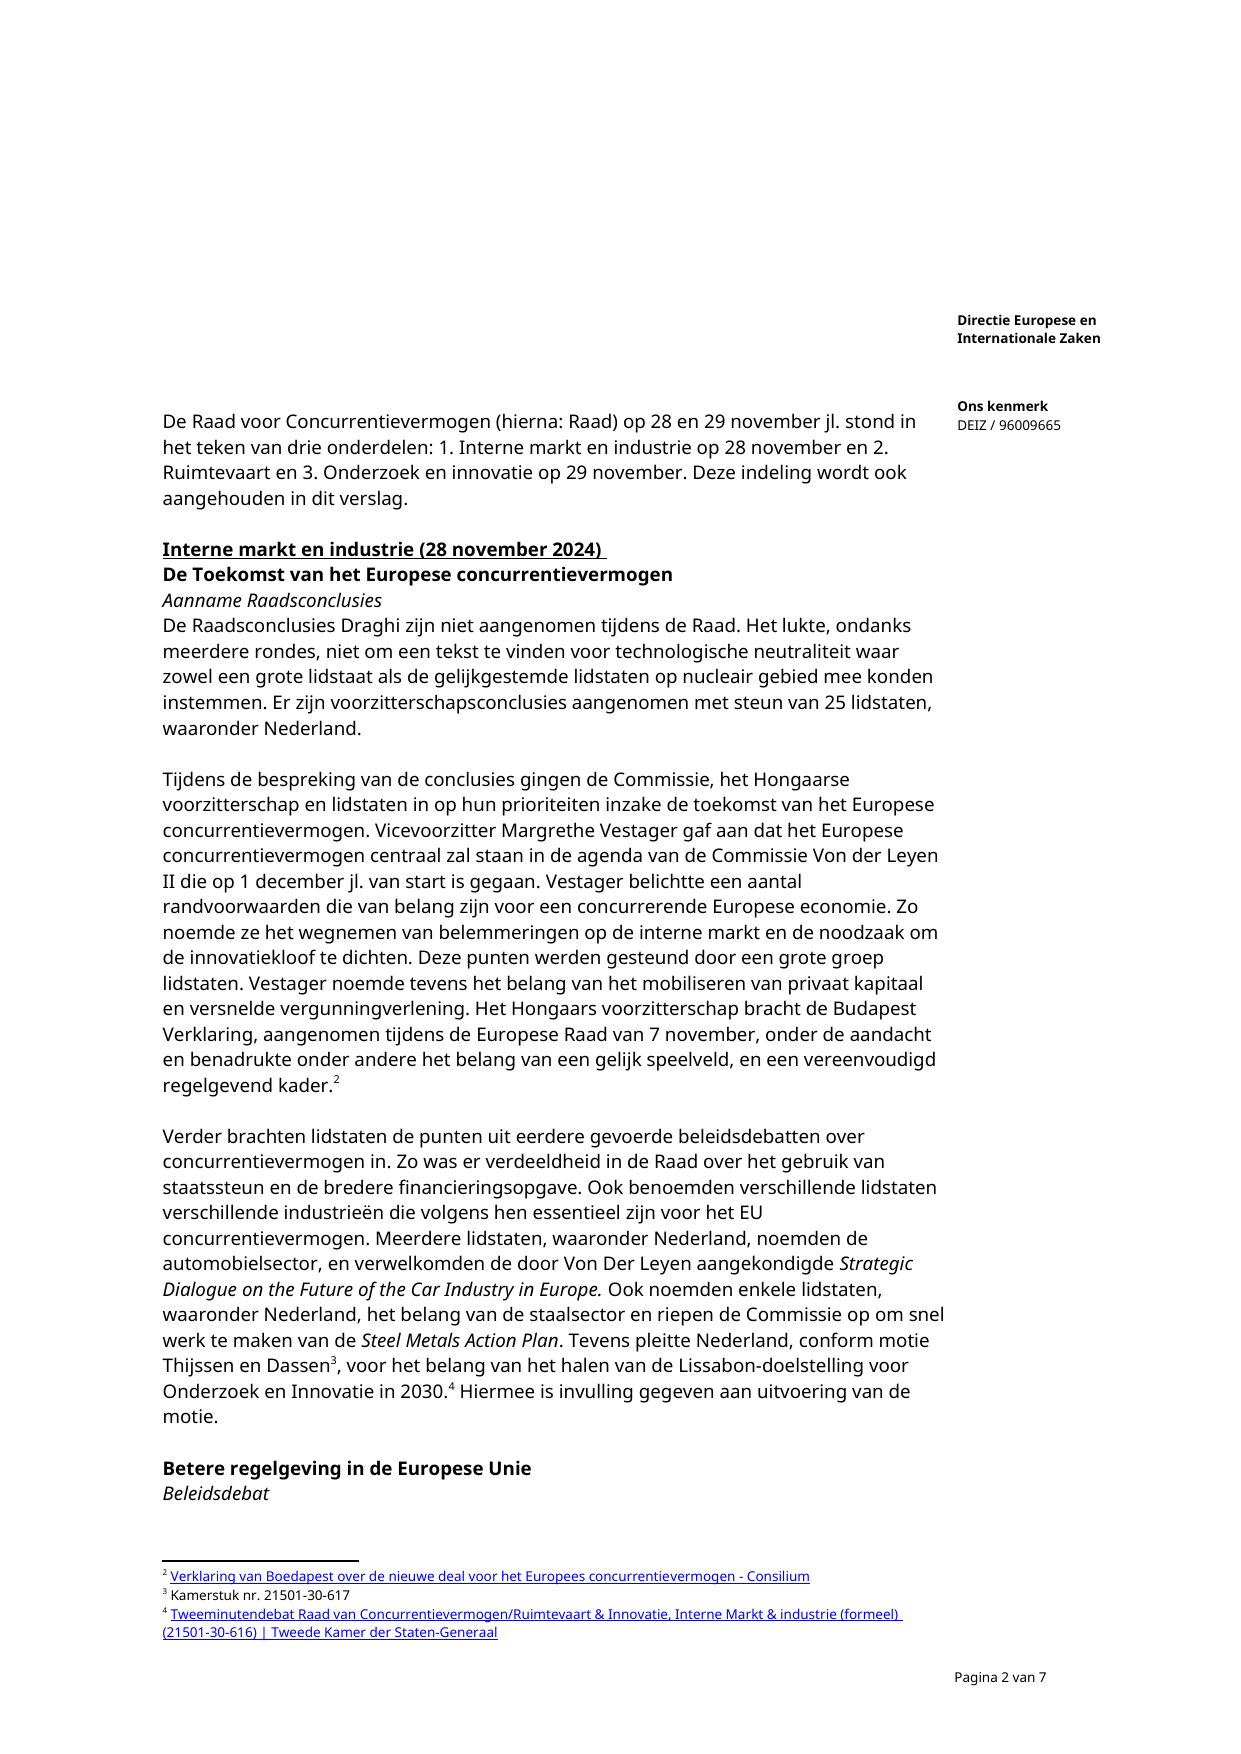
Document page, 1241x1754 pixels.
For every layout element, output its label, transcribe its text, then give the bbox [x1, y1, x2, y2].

text Beleidsdebat [162, 1480, 947, 1506]
text Interne markt en industrie (28 november 2024) [162, 536, 947, 562]
text Betere regelgeving in de Europese Unie [162, 1455, 947, 1480]
text Aanname Raadsconclusies [162, 587, 947, 613]
text De Toekomst van het Europese concurrentievermogen [162, 562, 947, 587]
text Tijdens de bespreking van de conclusies gingen de Commissie, het Hongaarse voorzitterschap en lidstaten in op hun prioriteiten inzake de toekomst van het Europese concurrentievermogen. Vicevoorzitter Margrethe Vestager gaf aan dat het Europese concurrentievermogen centraal zal staan in de agenda van de Commissie Von der Leyen II die op 1 december jl. van start is gegaan. Vestager belichtte een aantal randvoorwaarden die van belang zijn voor een concurrerende Europese economie. Zo noemde ze het wegnemen van belemmeringen op de interne markt en de noodzaak om de innovatiekloof te dichten. Deze punten werden gesteund door een grote groep lidstaten. Vestager noemde tevens het belang van het mobiliseren van privaat kapitaal en versnelde vergunningverlening. Het Hongaars voorzitterschap bracht de Budapest Verklaring, aangenomen tijdens de Europese Raad van 7 november, onder de aandacht en benadrukte onder andere het belang van een gelijk speelveld, en een vereenvoudigd regelgevend kader. [162, 766, 947, 1098]
text Verder brachten lidstaten de punten uit eerdere gevoerde beleidsdebatten over concurrentievermogen in. Zo was er verdeeldheid in de Raad over het gebruik van staatssteun en de bredere financieringsopgave. Ook benoemden verschillende lidstaten verschillende industrieën die volgens hen essentieel zijn voor het EU concurrentievermogen. Meerdere lidstaten, waaronder Nederland, noemden de automobielsector, en verwelkomden de door Von Der Leyen aangekondigde Strategic Dialogue on the Future of the Car Industry in Europe. Ook noemden enkele lidstaten, waaronder Nederland, het belang van de staalsector en riepen de Commissie op om snel werk te maken van de Steel Metals Action Plan. Tevens pleitte Nederland, conform motie Thijssen en Dassen, voor het belang van het halen van de Lissabon-doelstelling voor Onderzoek en Innovatie in 2030. Hiermee is invulling gegeven aan uitvoering van de motie. [162, 1123, 947, 1429]
text De Raadsconclusies Draghi zijn niet aangenomen tijdens de Raad. Het lukte, ondanks meerdere rondes, niet om een tekst te vinden voor technologische neutraliteit waar zowel een grote lidstaat als de gelijkgestemde lidstaten op nucleair gebied mee konden instemmen. Er zijn voorzitterschapsconclusies aangenomen met steun van 25 lidstaten, waaronder Nederland. [162, 613, 947, 740]
text De Raad voor Concurrentievermogen (hierna: Raad) op 28 en 29 november jl. stond in het teken van drie onderdelen: 1. Interne markt en industrie op 28 november en 2. Ruimtevaart en 3. Onderzoek en innovatie op 29 november. Deze indeling wordt ook aangehouden in dit verslag. [162, 408, 947, 511]
